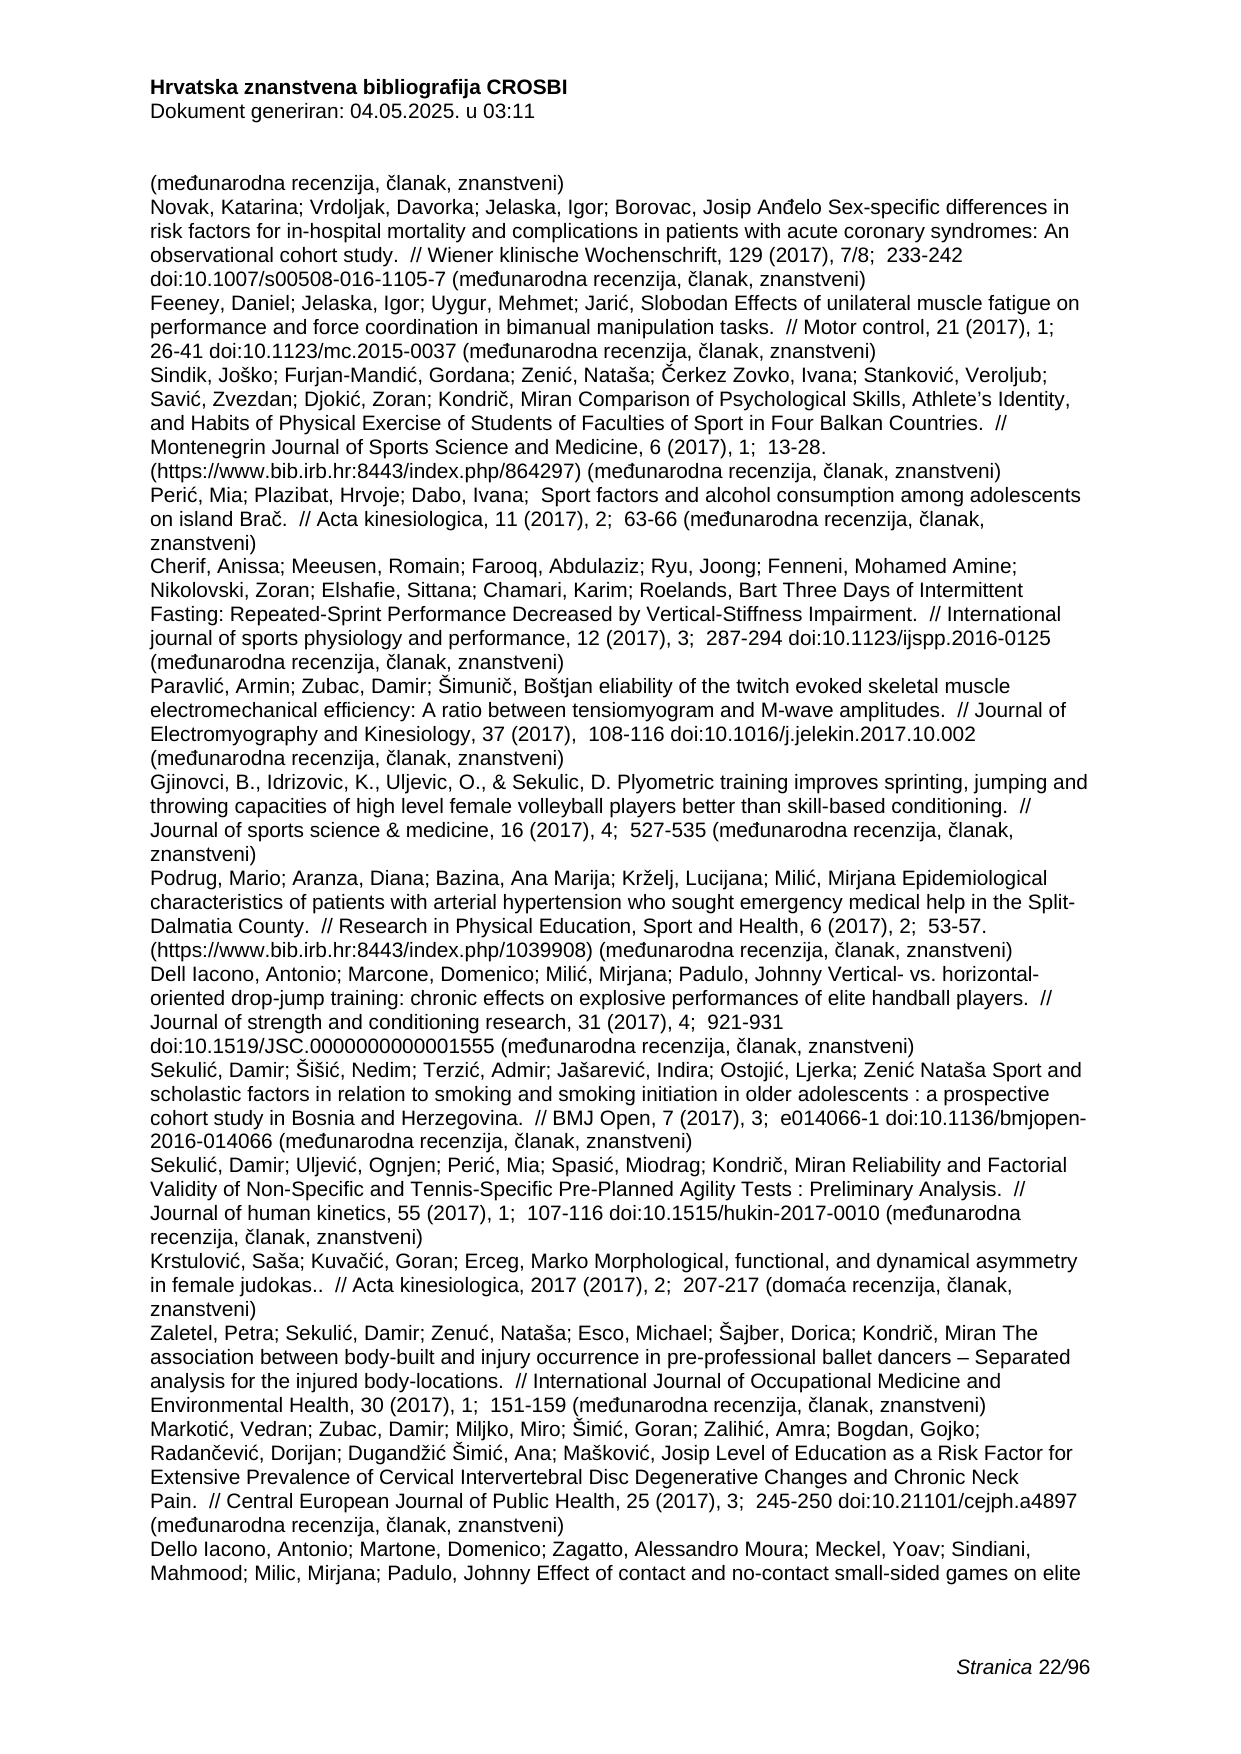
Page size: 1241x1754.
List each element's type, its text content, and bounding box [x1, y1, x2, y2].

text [150, 1537, 1090, 1584]
text Sekulić, Damir; Šišić, Nedim; Terzić, Admir; Jašarević, Indira; Ostojić, Ljerka; Zenić Nataša [150, 1057, 1090, 1153]
text Zaletel, Petra; Sekulić, Damir; Zenuć, Nataša; Esco, Michael; Šajber, Dorica; Kondrič, Miran [150, 1321, 1090, 1417]
text Novak, Katarina; Vrdoljak, Davorka; Jelaska, Igor; Borovac, Josip Anđelo [150, 195, 1090, 291]
text Markotić, Vedran; Zubac, Damir; Miljko, Miro; Šimić, Goran; Zalihić, Amra; Bogdan, Gojko; Radančević, Dorijan; Dugandžić Šimić, Ana; Mašković, Josip [150, 1417, 1090, 1537]
text Gjinovci, B., Idrizovic, K., Uljevic, O., & Sekulic, D. [150, 770, 1090, 866]
text Podrug, Mario; Aranza, Diana; Bazina, Ana Marija; Krželj, Lucijana; Milić, Mirjana [150, 866, 1090, 962]
text Krstulović, Saša; Kuvačić, Goran; Erceg, Marko [150, 1249, 1090, 1321]
text Perić, Mia; Plazibat, Hrvoje; Dabo, Ivana; [150, 482, 1090, 554]
text Sekulić, Damir; Uljević, Ognjen; Perić, Mia; Spasić, Miodrag; Kondrič, Miran [150, 1153, 1090, 1249]
text Sindik, Joško; Furjan-Mandić, Gordana; Zenić, Nataša; Čerkez Zovko, Ivana; Stanković, Veroljub; Savić, Zvezdan; Djokić, Zoran; Kondrič, Miran [150, 363, 1090, 482]
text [150, 171, 1090, 195]
text Dell Iacono, Antonio; Marcone, Domenico; Milić, Mirjana; Padulo, Johnny [150, 962, 1090, 1057]
text Cherif, Anissa; Meeusen, Romain; Farooq, Abdulaziz; Ryu, Joong; Fenneni, Mohamed Amine; Nikolovski, Zoran; Elshafie, Sittana; Chamari, Karim; Roelands, Bart [150, 554, 1090, 674]
text Feeney, Daniel; Jelaska, Igor; Uygur, Mehmet; Jarić, Slobodan [150, 291, 1090, 363]
text Paravlić, Armin; Zubac, Damir; Šimunič, Boštjan [150, 674, 1090, 770]
